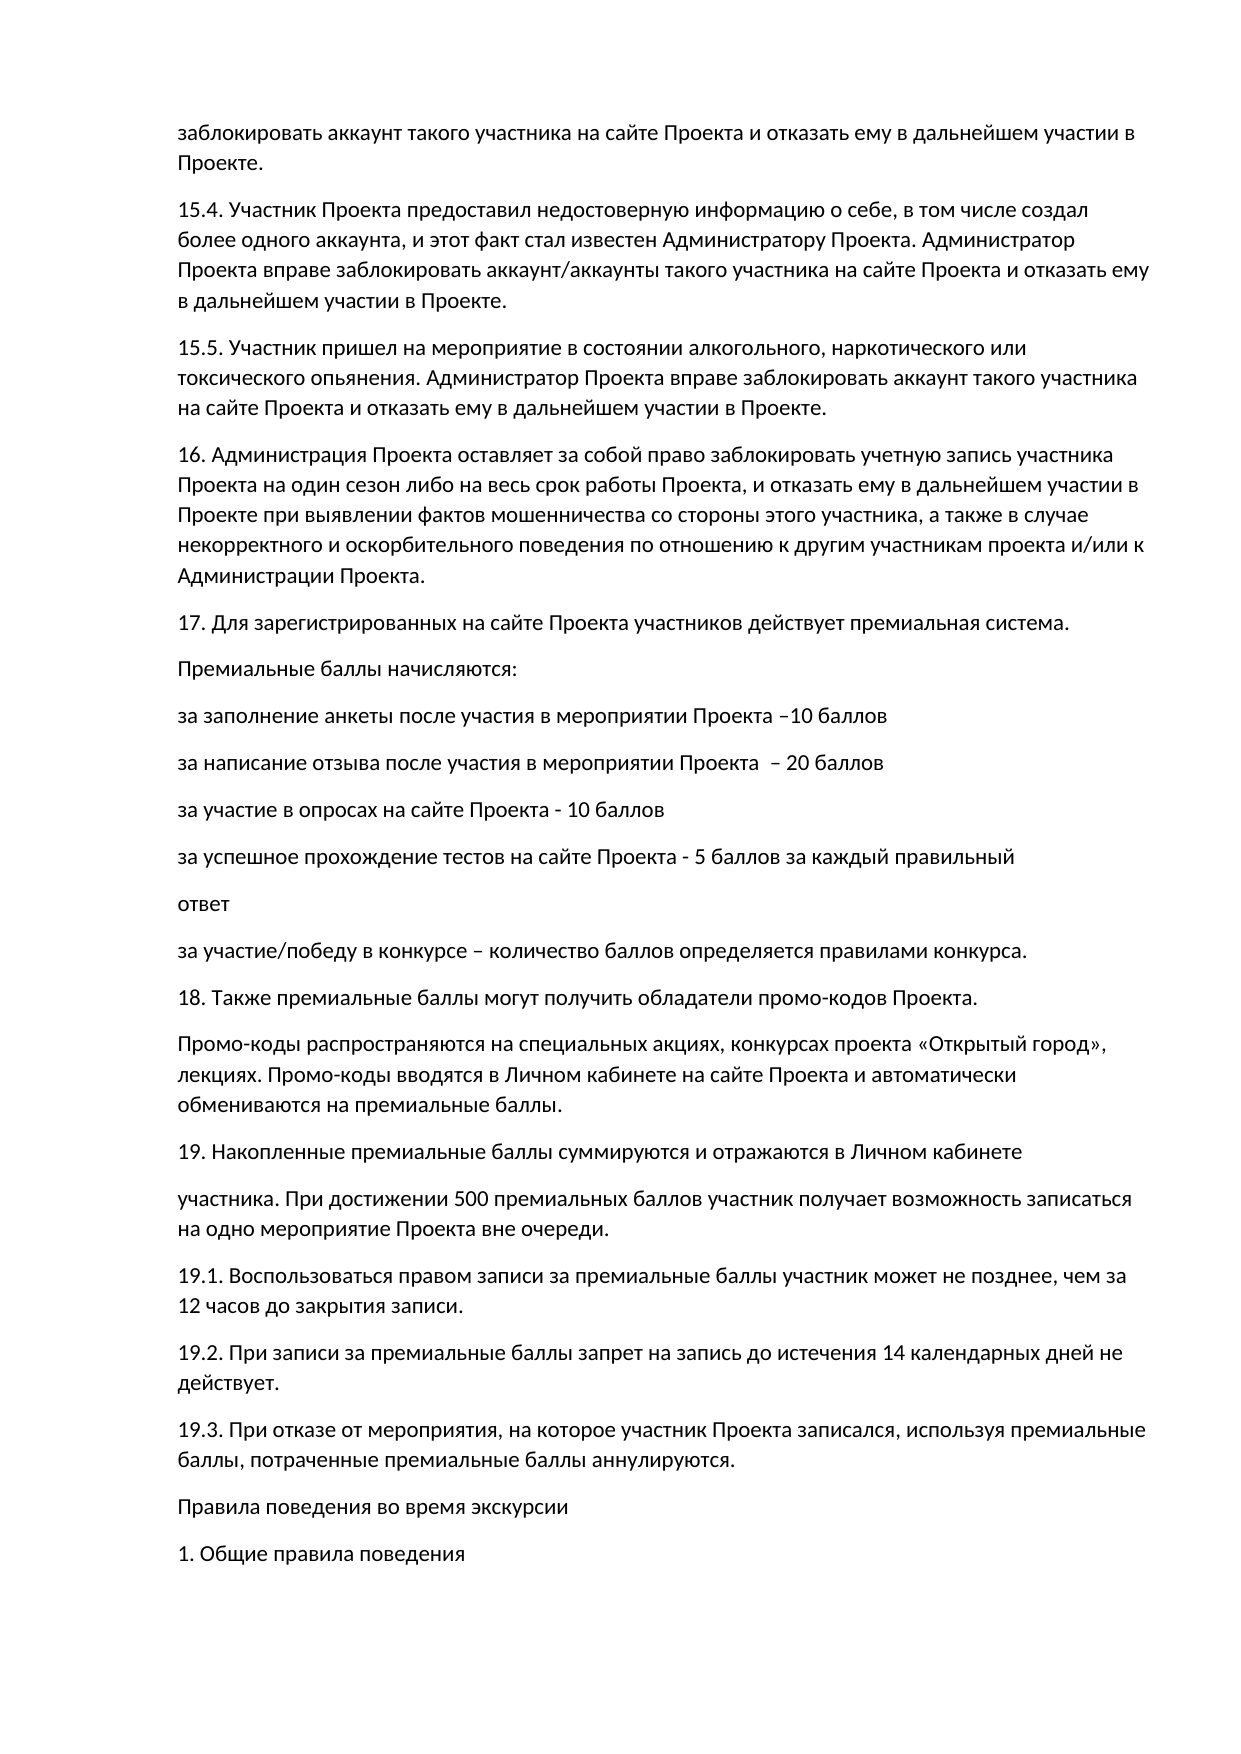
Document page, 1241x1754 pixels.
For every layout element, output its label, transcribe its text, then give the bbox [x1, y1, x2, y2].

text 1. Общие правила поведения [177, 1539, 1152, 1567]
text за написание отзыва после участия в мероприятии Проекта – 20 баллов [177, 748, 1152, 776]
text 19.2. При записи за премиальные баллы запрет на запись до истечения 14 календарных дней не действует. [177, 1338, 1152, 1396]
text 15.4. Участник Проекта предоставил недостоверную информацию о себе, в том числе создал более одного аккаунта, и этот факт стал известен Администратору Проекта. Администратор Проекта вправе заблокировать аккаунт/аккаунты такого участника на сайте Проекта и отказать ему в дальнейшем участии в Проекте. [177, 195, 1152, 314]
text 19.3. При отказе от мероприятия, на которое участник Проекта записался, используя премиальные баллы, потраченные премиальные баллы аннулируются. [177, 1415, 1152, 1473]
text за участие/победу в конкурсе – количество баллов определяется правилами конкурса. [177, 936, 1152, 964]
text за успешное прохождение тестов на сайте Проекта - 5 баллов за каждый правильный [177, 842, 1152, 870]
text Правила поведения во время экскурсии [177, 1492, 1152, 1520]
text 19.1. Воспользоваться правом записи за премиальные баллы участник может не позднее, чем за 12 часов до закрытия записи. [177, 1261, 1152, 1319]
text 15.5. Участник пришел на мероприятие в состоянии алкогольного, наркотического или токсического опьянения. Администратор Проекта вправе заблокировать аккаунт такого участника на сайте Проекта и отказать ему в дальнейшем участии в Проекте. [177, 333, 1152, 421]
text Промо-коды распространяются на специальных акциях, конкурсах проекта «Открытый город», лекциях. Промо-коды вводятся в Личном кабинете на сайте Проекта и автоматически обмениваются на премиальные баллы. [177, 1029, 1152, 1118]
text участника. При достижении 500 премиальных баллов участник получает возможность записаться на одно мероприятие Проекта вне очереди. [177, 1184, 1152, 1242]
text за участие в опросах на сайте Проекта - 10 баллов [177, 795, 1152, 823]
text Премиальные баллы начисляются: [177, 654, 1152, 683]
text 16. Администрация Проекта оставляет за собой право заблокировать учетную запись участника Проекта на один сезон либо на весь срок работы Проекта, и отказать ему в дальнейшем участии в Проекте при выявлении фактов мошенничества со стороны этого участника, а также в случае некорректного и оскорбительного поведения по отношению к другим участникам проекта и/или к Администрации Проекта. [177, 440, 1152, 589]
text 17. Для зарегистрированных на сайте Проекта участников действует премиальная система. [177, 608, 1152, 636]
text ответ [177, 889, 1152, 917]
text 18. Также премиальные баллы могут получить обладатели промо-кодов Проекта. [177, 983, 1152, 1011]
text за заполнение анкеты после участия в мероприятии Проекта –10 баллов [177, 701, 1152, 729]
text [177, 118, 1152, 176]
text 19. Накопленные премиальные баллы суммируются и отражаются в Личном кабинете [177, 1137, 1152, 1165]
